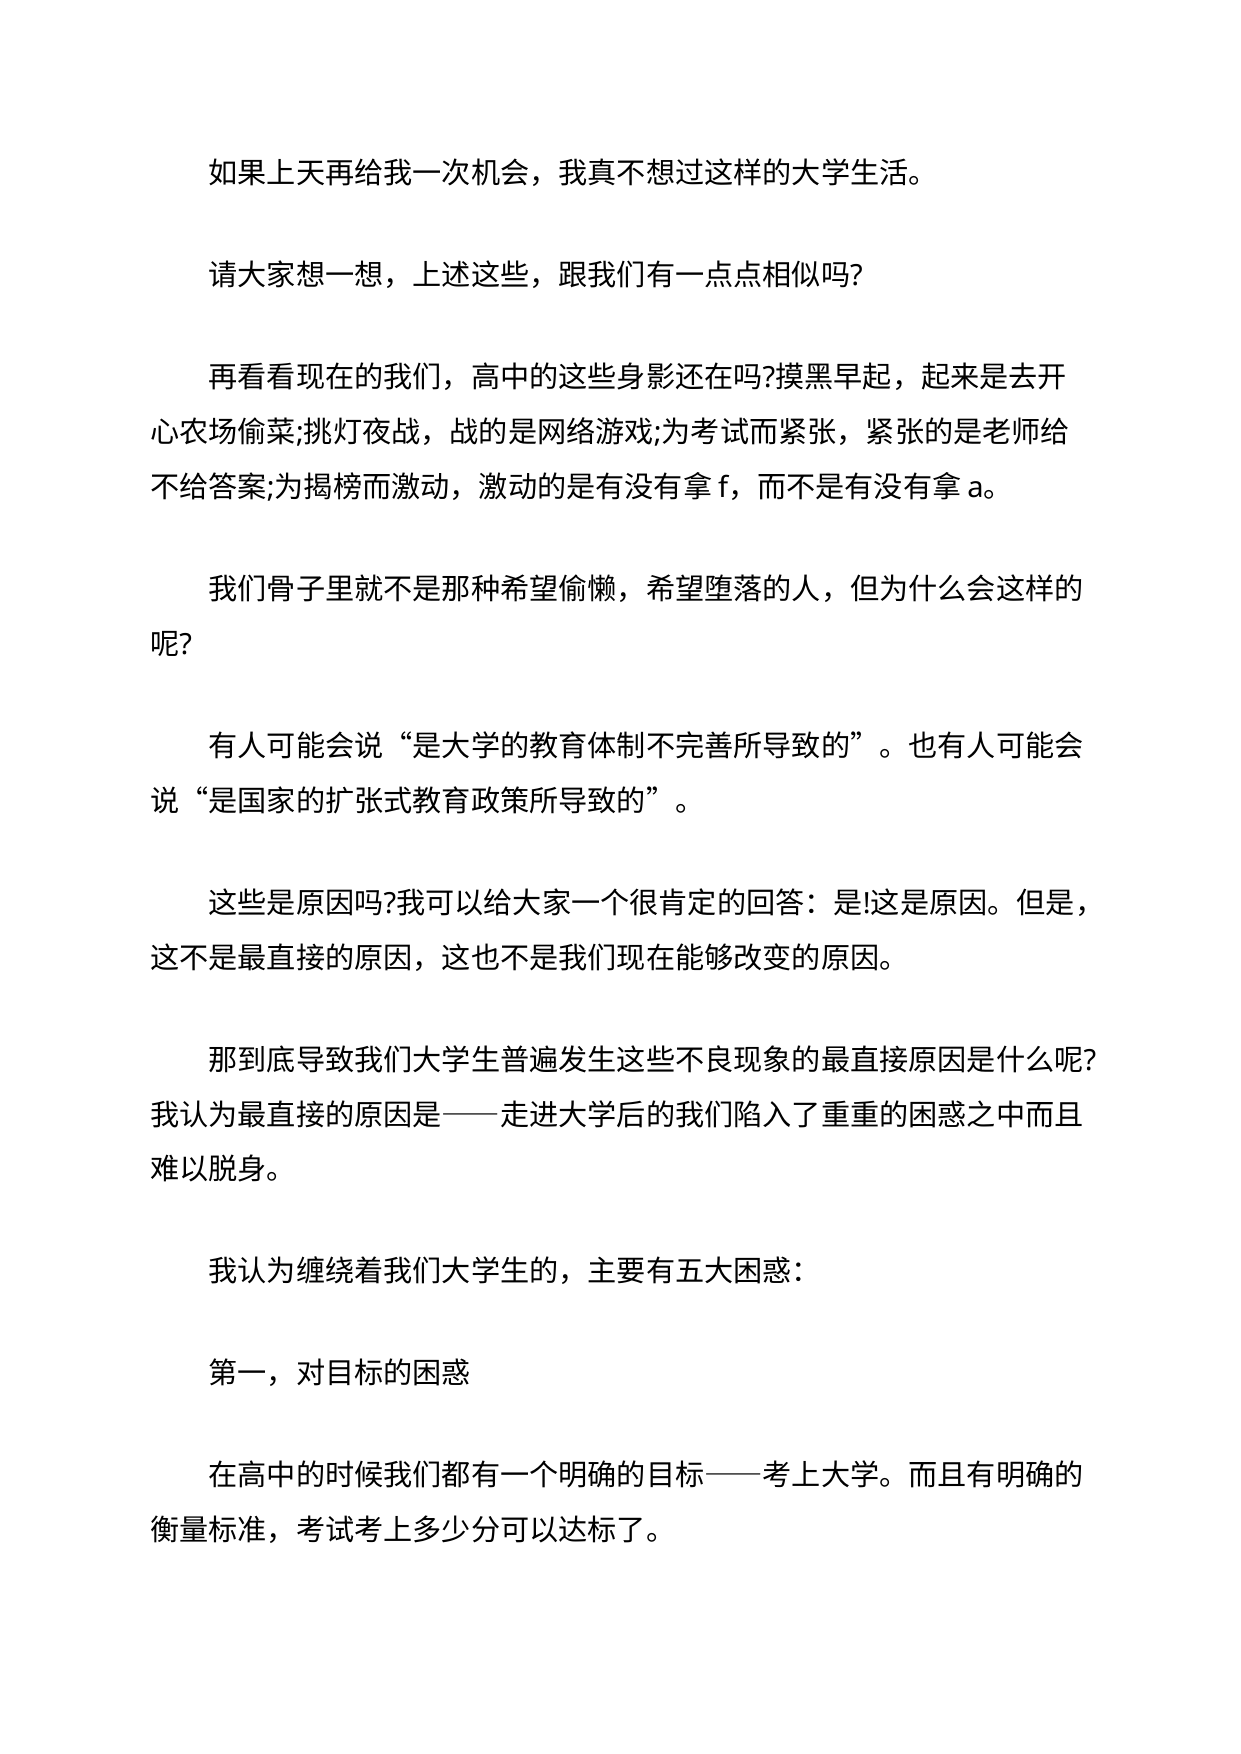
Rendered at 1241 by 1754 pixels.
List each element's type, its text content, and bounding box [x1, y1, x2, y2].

text 我认为缠绕着我们大学生的，主要有五大困惑： [150, 1248, 1090, 1290]
text 那到底导致我们大学生普遍发生这些不良现象的最直接原因是什么呢?我认为最直接的原因是——走进大学后的我们陷入了重重的困惑之中而且难以脱身。 [150, 1036, 1090, 1188]
text 如果上天再给我一次机会，我真不想过这样的大学生活。 [150, 150, 1090, 192]
text 这些是原因吗?我可以给大家一个很肯定的回答：是!这是原因。但是，这不是最直接的原因，这也不是我们现在能够改变的原因。 [150, 879, 1090, 977]
text 请大家想一想，上述这些，跟我们有一点点相似吗? [150, 252, 1090, 294]
text 再看看现在的我们，高中的这些身影还在吗?摸黑早起，起来是去开心农场偷菜;挑灯夜战，战的是网络游戏;为考试而紧张，紧张的是老师给不给答案;为揭榜而激动，激动的是有没有拿f，而不是有没有拿a。 [150, 354, 1090, 506]
text 第一，对目标的困惑 [150, 1349, 1090, 1392]
text 我们骨子里就不是那种希望偷懒，希望堕落的人，但为什么会这样的呢? [150, 566, 1090, 663]
text 有人可能会说“是大学的教育体制不完善所导致的”。也有人可能会说“是国家的扩张式教育政策所导致的”。 [150, 723, 1090, 820]
text 在高中的时候我们都有一个明确的目标——考上大学。而且有明确的衡量标准，考试考上多少分可以达标了。 [150, 1451, 1090, 1548]
